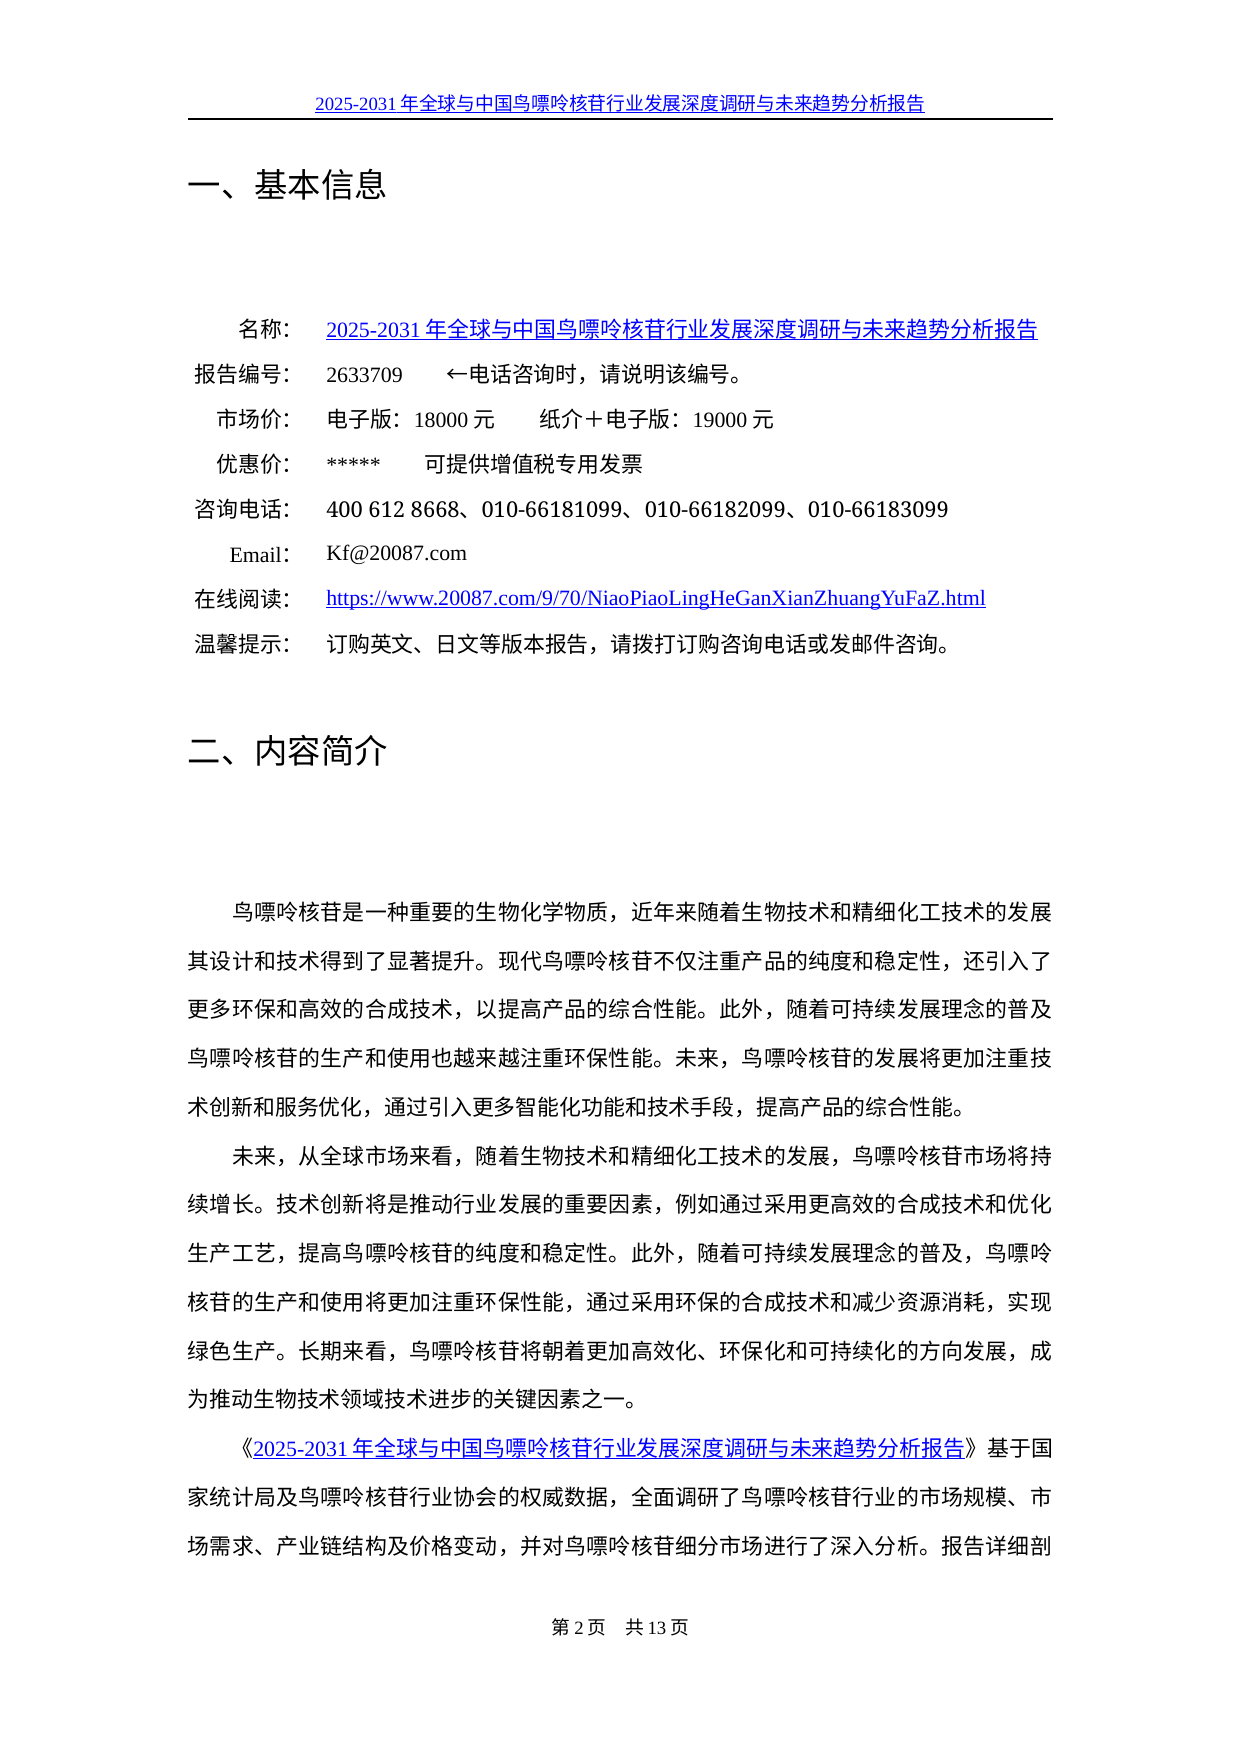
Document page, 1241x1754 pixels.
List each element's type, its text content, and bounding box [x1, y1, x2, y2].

table_cell 优惠价： [167, 447, 315, 492]
table_cell 400 612 8668、010-66181099、010-66182099、010-66183099 [315, 492, 1073, 537]
table_header 名称： [167, 312, 315, 357]
title 二、内容简介 [187, 717, 1053, 782]
table_cell 订购英文、日文等版本报告，请拨打订购咨询电话或发邮件咨询。 [315, 627, 1073, 672]
title 一、基本信息 [187, 150, 1053, 215]
table_cell 温馨提示： [167, 627, 315, 672]
table_cell ***** 可提供增值税专用发票 [315, 447, 1073, 492]
table_cell Kf@20087.com [315, 537, 1073, 582]
table_cell 在线阅读： [167, 582, 315, 627]
table_header 2025-2031年全球与中国鸟嘌呤核苷行业发展深度调研与未来趋势分析报告 [315, 312, 1073, 357]
table_cell 报告编号： [167, 357, 315, 402]
table_cell 市场价： [167, 402, 315, 447]
table_cell [315, 582, 1073, 627]
table_cell Email： [167, 537, 315, 582]
table_cell 电子版：18000 元 纸介＋电子版：19000 元 [315, 402, 1073, 447]
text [187, 894, 1053, 1561]
table_cell 咨询电话： [167, 492, 315, 537]
table_cell 2633709 ←电话咨询时，请说明该编号。 [315, 357, 1073, 402]
